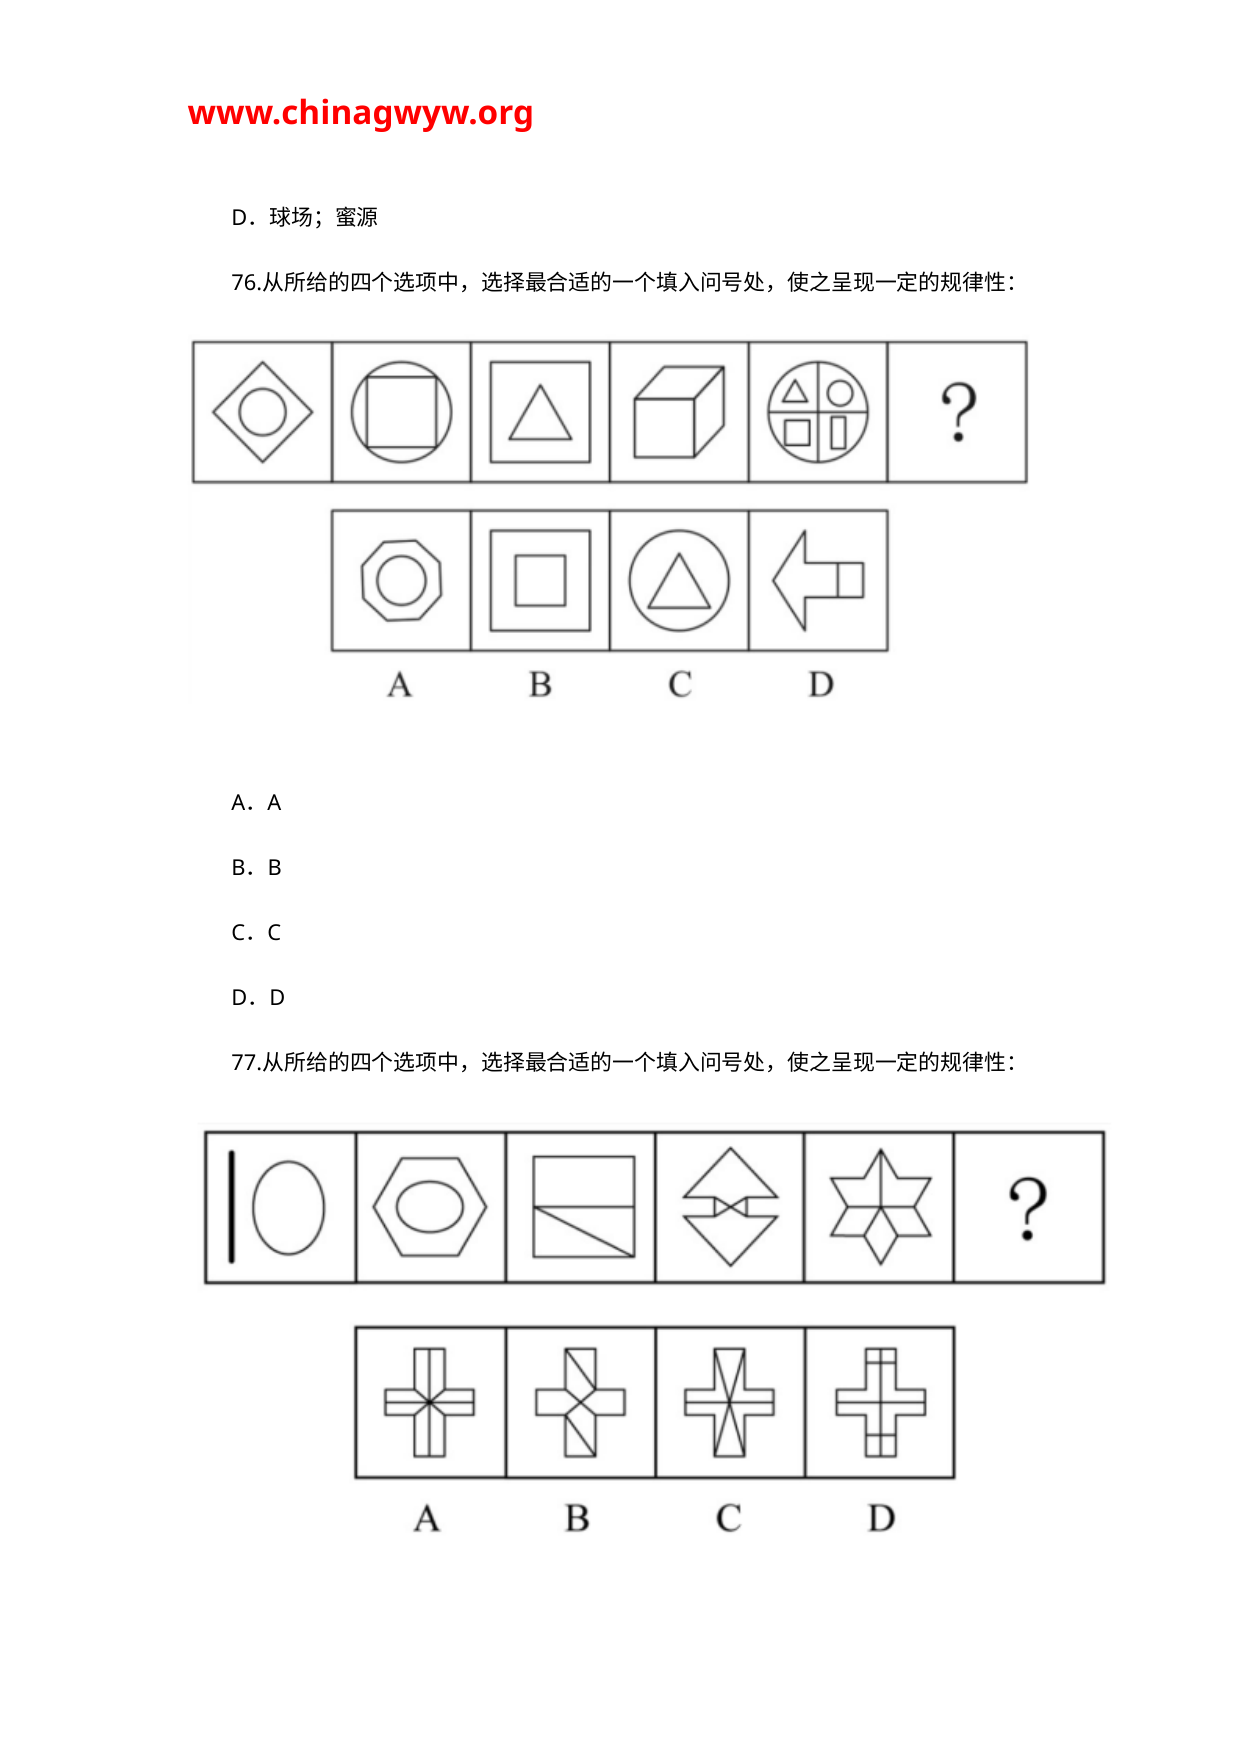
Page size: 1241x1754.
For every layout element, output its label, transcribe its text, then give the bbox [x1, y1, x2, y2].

text D．D [187, 947, 1053, 1012]
text D．球场；蜜源 [187, 167, 1053, 232]
picture [187, 1110, 1119, 1551]
text C．C [187, 882, 1053, 947]
text B．B [187, 817, 1053, 882]
text 77.从所给的四个选项中，选择最合适的一个填入问号处，使之呈现一定的规律性： [187, 1012, 1053, 1077]
picture [187, 330, 1061, 727]
text 76.从所给的四个选项中，选择最合适的一个填入问号处，使之呈现一定的规律性： [187, 232, 1053, 297]
text A．A [187, 752, 1053, 817]
